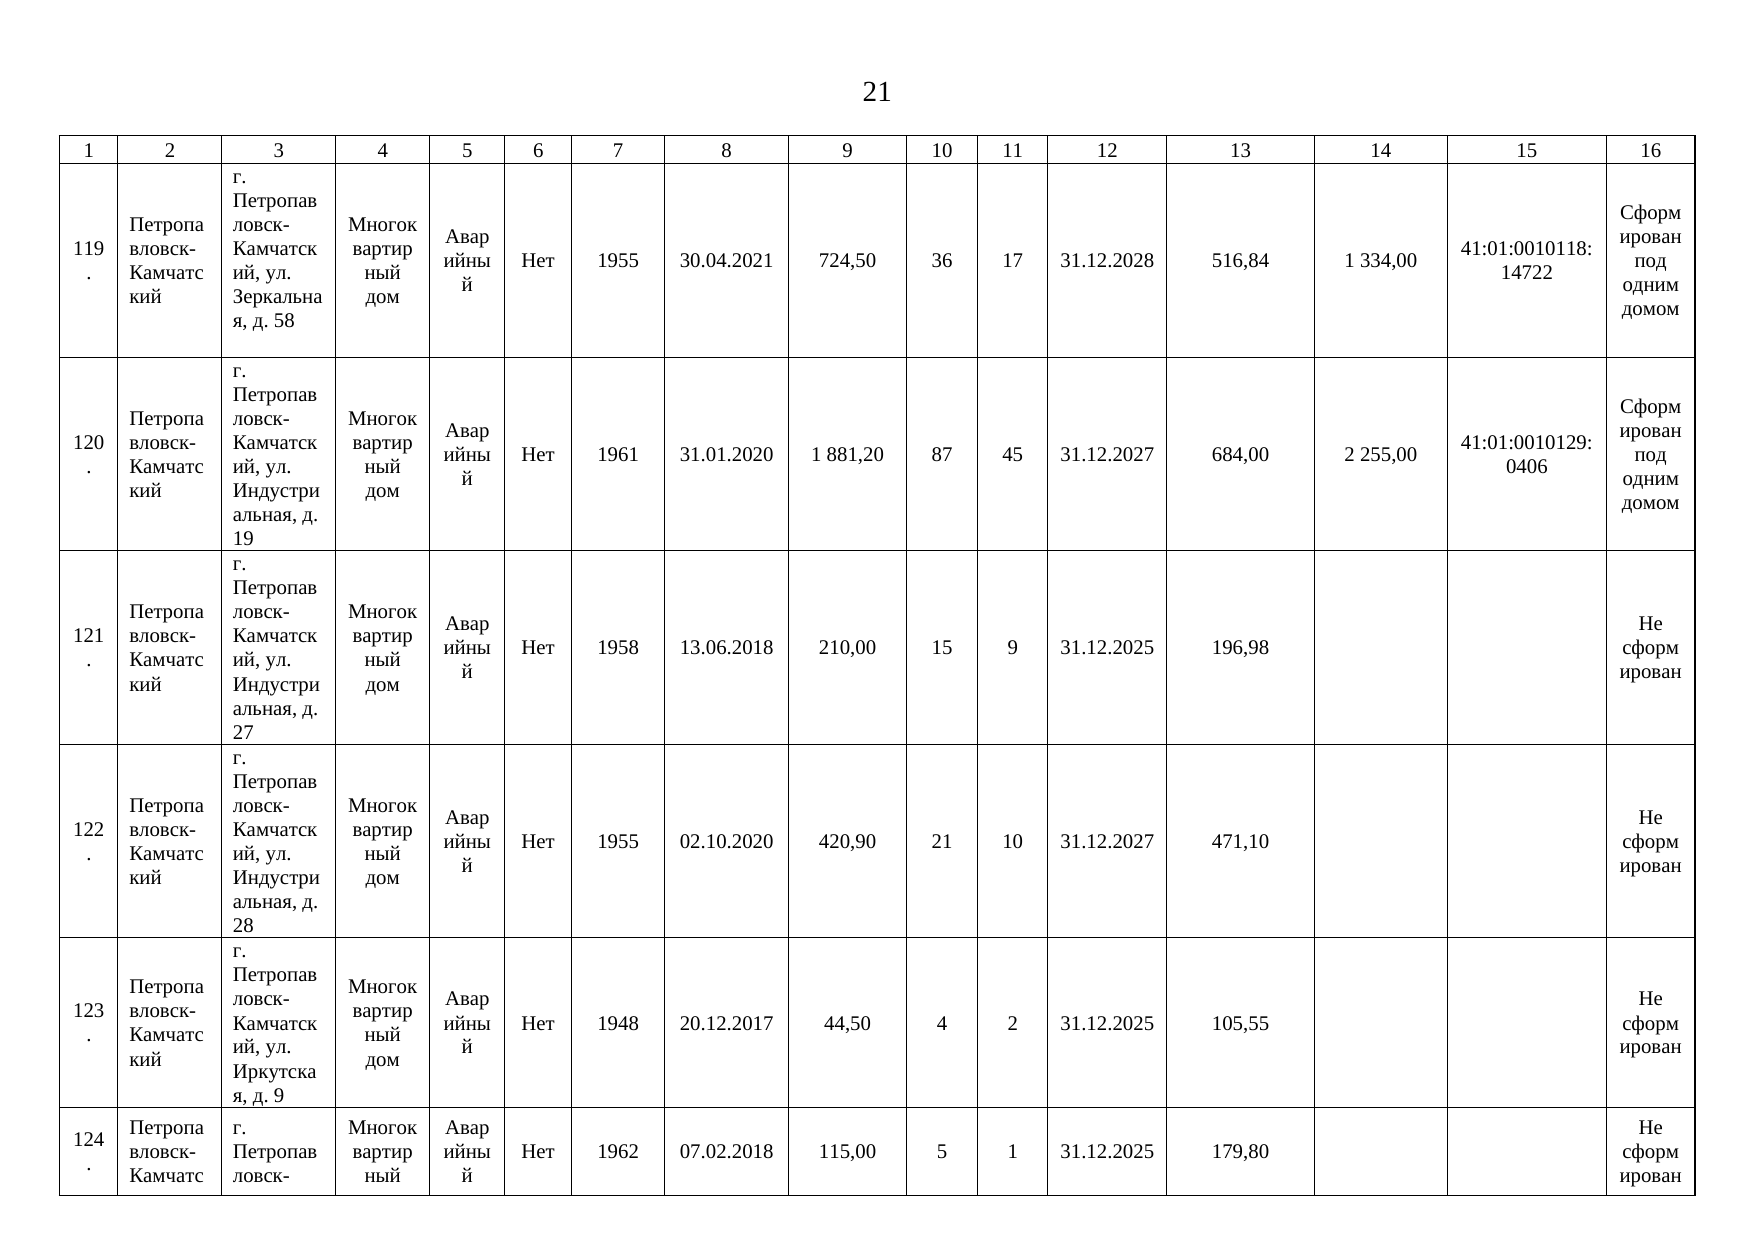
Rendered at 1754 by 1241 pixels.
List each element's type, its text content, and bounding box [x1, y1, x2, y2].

table_cell 30.04.2021 [665, 164, 788, 357]
table_cell Петропавловск-Камчатский [118, 745, 221, 937]
table_cell г. Петропавловск-Камчатский, ул. Иркутская, д. 9 [222, 938, 335, 1107]
table_cell 4 [907, 938, 977, 1107]
table_cell Сформирован под одним домом [1607, 164, 1694, 357]
table_cell 120. [60, 358, 117, 550]
table_cell 45 [978, 358, 1047, 550]
table_header 3 [222, 136, 335, 163]
table_cell 123. [60, 938, 117, 1107]
table_cell 31.12.2028 [1048, 164, 1166, 357]
table_cell 41:01:0010118:14722 [1448, 164, 1606, 357]
table_cell 1 [978, 1108, 1047, 1195]
table_cell 1 334,00 [1315, 164, 1447, 357]
table_cell Аварийный [430, 1108, 504, 1195]
table_cell Аварийный [430, 164, 504, 357]
table_cell 1955 [572, 745, 664, 937]
table_header 10 [907, 136, 977, 163]
table_cell 179,80 [1167, 1108, 1314, 1195]
table_header 15 [1448, 136, 1606, 163]
table_cell Нет [505, 164, 571, 357]
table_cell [222, 1108, 335, 1195]
table_cell 31.12.2025 [1048, 551, 1166, 744]
table_cell [1448, 551, 1606, 744]
table_cell Многоквартирный дом [336, 745, 429, 937]
table_cell [1315, 745, 1447, 937]
table_cell Петропавловск-Камчатский [118, 164, 221, 357]
table_cell 31.12.2025 [1048, 1108, 1166, 1195]
table_cell 471,10 [1167, 745, 1314, 937]
table_cell Сформирован под одним домом [1607, 358, 1694, 550]
table_cell 87 [907, 358, 977, 550]
table_cell г. Петропавловск-Камчатский, ул. Индустриальная, д. 19 [222, 358, 335, 550]
table_cell Не сформирован [1607, 745, 1694, 937]
table_cell Не сформирован [1607, 551, 1694, 744]
table_cell 684,00 [1167, 358, 1314, 550]
table_header 11 [978, 136, 1047, 163]
table_header 13 [1167, 136, 1314, 163]
table_cell 1962 [572, 1108, 664, 1195]
table_header 6 [505, 136, 571, 163]
table_cell 9 [978, 551, 1047, 744]
table_cell Многоквартирный дом [336, 358, 429, 550]
table_cell 1948 [572, 938, 664, 1107]
table_header 9 [789, 136, 906, 163]
table_cell Многоквартирный дом [336, 938, 429, 1107]
table_header 2 [118, 136, 221, 163]
table_header 4 [336, 136, 429, 163]
table_cell 121. [60, 551, 117, 744]
table_cell 115,00 [789, 1108, 906, 1195]
table_cell 15 [907, 551, 977, 744]
table_cell [1315, 938, 1447, 1107]
table_cell г. Петропавловск-Камчатский, ул. Индустриальная, д. 28 [222, 745, 335, 937]
table_cell 07.02.2018 [665, 1108, 788, 1195]
table_cell Аварийный [430, 938, 504, 1107]
table_cell Нет [505, 358, 571, 550]
table_header 5 [430, 136, 504, 163]
table_cell Петропавловск-Камчатский [118, 938, 221, 1107]
table_cell г. Петропавловск-Камчатский, ул. Зеркальная, д. 58 [222, 164, 335, 357]
table_cell Не сформирован [1607, 938, 1694, 1107]
table_cell Нет [505, 1108, 571, 1195]
table_cell 10 [978, 745, 1047, 937]
table_cell Нет [505, 551, 571, 744]
table_cell Петропавловск-Камчатский [118, 1108, 221, 1195]
table_header 14 [1315, 136, 1447, 163]
table_cell 1961 [572, 358, 664, 550]
table_cell 44,50 [789, 938, 906, 1107]
table_cell [1315, 551, 1447, 744]
table_cell 105,55 [1167, 938, 1314, 1107]
table_cell Многоквартирный дом [336, 551, 429, 744]
table_cell 17 [978, 164, 1047, 357]
table_cell [1315, 1108, 1447, 1195]
table_cell 13.06.2018 [665, 551, 788, 744]
table_header 16 [1607, 136, 1694, 163]
table_cell 5 [907, 1108, 977, 1195]
table_cell 2 255,00 [1315, 358, 1447, 550]
table_cell 02.10.2020 [665, 745, 788, 937]
table_cell 1 881,20 [789, 358, 906, 550]
table_cell Петропавловск-Камчатский [118, 358, 221, 550]
table_header 8 [665, 136, 788, 163]
table_cell 516,84 [1167, 164, 1314, 357]
table_cell Многоквартирный дом [336, 164, 429, 357]
table_cell 1958 [572, 551, 664, 744]
table_cell 31.12.2027 [1048, 745, 1166, 937]
table_cell 420,90 [789, 745, 906, 937]
table_cell 31.01.2020 [665, 358, 788, 550]
table_cell Многоквартирный дом [336, 1108, 429, 1195]
table_cell Аварийный [430, 745, 504, 937]
table_cell 36 [907, 164, 977, 357]
table_cell 724,50 [789, 164, 906, 357]
table_header 12 [1048, 136, 1166, 163]
table_cell 31.12.2027 [1048, 358, 1166, 550]
table_cell [1448, 745, 1606, 937]
table_cell 21 [907, 745, 977, 937]
table_cell 119. [60, 164, 117, 357]
table_cell г. Петропавловск-Камчатский, ул. Индустриальная, д. 27 [222, 551, 335, 744]
table_cell [1448, 1108, 1606, 1195]
table_cell 1955 [572, 164, 664, 357]
table_cell Не сформирован [1607, 1108, 1694, 1195]
table_cell Нет [505, 938, 571, 1107]
table_cell Аварийный [430, 551, 504, 744]
table_cell 210,00 [789, 551, 906, 744]
table_cell Аварийный [430, 358, 504, 550]
table_cell 41:01:0010129:0406 [1448, 358, 1606, 550]
table_cell 196,98 [1167, 551, 1314, 744]
table_cell Петропавловск-Камчатский [118, 551, 221, 744]
table_cell Нет [505, 745, 571, 937]
table_cell 20.12.2017 [665, 938, 788, 1107]
table_cell 124. [60, 1108, 117, 1195]
table_cell 31.12.2025 [1048, 938, 1166, 1107]
table_header 7 [572, 136, 664, 163]
table_cell [1448, 938, 1606, 1107]
table_cell 122. [60, 745, 117, 937]
table_header 1 [60, 136, 117, 163]
table_cell 2 [978, 938, 1047, 1107]
